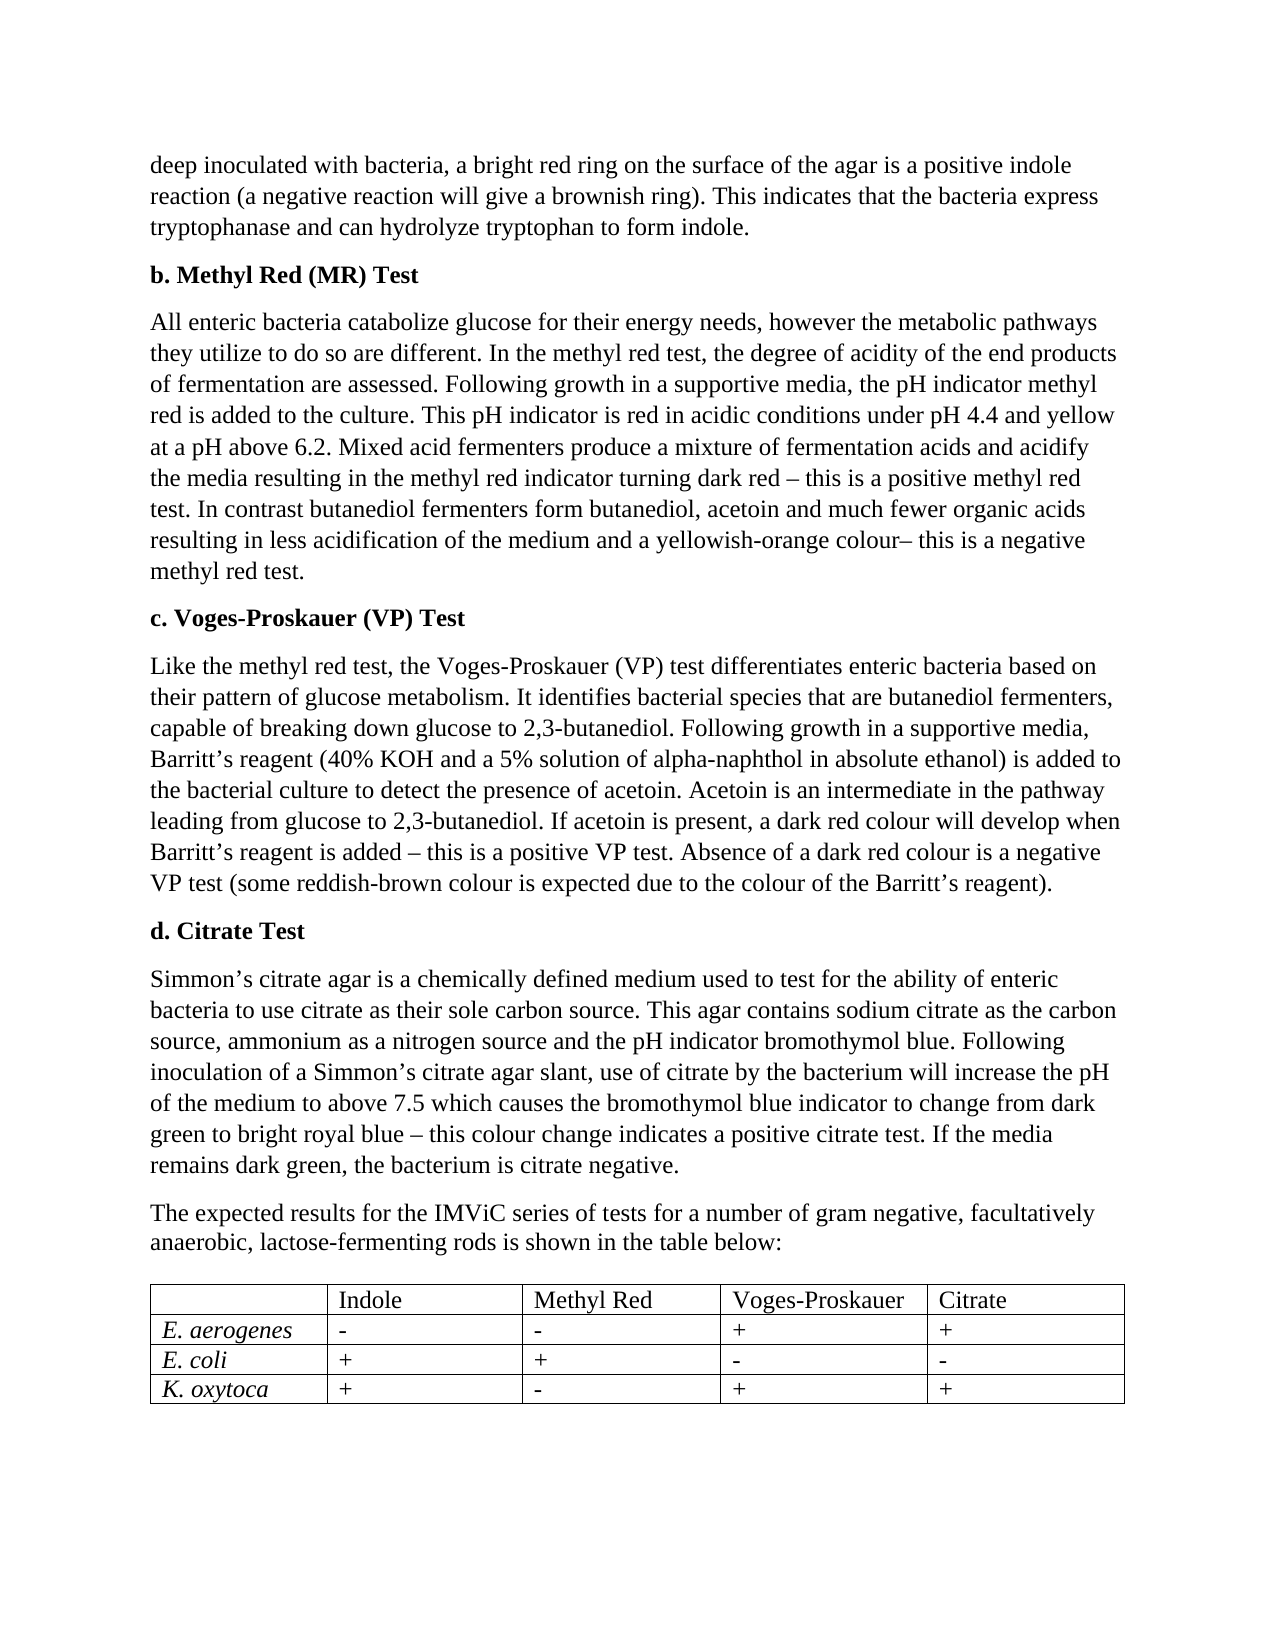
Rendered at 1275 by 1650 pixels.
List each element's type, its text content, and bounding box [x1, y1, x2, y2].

table_cell E. coli [151, 1345, 327, 1373]
table_cell + [928, 1375, 1124, 1403]
text Like the methyl red test, the Voges-Proskauer (VP) test differentiates enteric bacteria based on their pattern of glucose metabolism. It identifies bacterial species that are butanediol fermenters, capable of breaking down glucose to 2,3-butanediol. Following growth in a supportive media, Barritt’s reagent (40% KOH and a 5% solution of alpha-naphthol in absolute ethanol) is added to the bacterial culture to detect the presence of acetoin. Acetoin is an intermediate in the pathway leading from glucose to 2,3-butanediol. If acetoin is present, a dark red colour will develop when Barritt’s reagent is added – this is a positive VP test. Absence of a dark red colour is a negative VP test (some reddish-brown colour is expected due to the colour of the Barritt’s reagent). [150, 651, 1125, 897]
table_cell + [328, 1345, 522, 1373]
table_header [151, 1285, 327, 1314]
table_cell - [523, 1315, 720, 1344]
table_cell + [523, 1345, 720, 1373]
table_cell + [721, 1315, 927, 1344]
table_cell - [928, 1345, 1124, 1373]
table_header Citrate [928, 1285, 1124, 1314]
table_header Voges-Proskauer [721, 1285, 927, 1314]
text d. Citrate Test [150, 916, 1125, 945]
table_cell - [721, 1345, 927, 1373]
table_cell E. aerogenes [151, 1315, 327, 1344]
text Simmon’s citrate agar is a chemically defined medium used to test for the ability of enteric bacteria to use citrate as their sole carbon source. This agar contains sodium citrate as the carbon source, ammonium as a nitrogen source and the pH indicator bromothymol blue. Following inoculation of a Simmon’s citrate agar slant, use of citrate by the bacterium will increase the pH of the medium to above 7.5 which causes the bromothymol blue indicator to change from dark green to bright royal blue – this colour change indicates a positive citrate test. If the media remains dark green, the bacterium is citrate negative. [150, 964, 1125, 1179]
table_cell K. oxytoca [151, 1375, 327, 1403]
table_header Indole [328, 1285, 522, 1314]
table_cell - [328, 1315, 522, 1344]
text All enteric bacteria catabolize glucose for their energy needs, however the metabolic pathways they utilize to do so are different. In the methyl red test, the degree of acidity of the end products of fermentation are assessed. Following growth in a supportive media, the pH indicator methyl red is added to the culture. This pH indicator is red in acidic conditions under pH 4.4 and yellow at a pH above 6.2. Mixed acid fermenters produce a mixture of fermentation acids and acidify the media resulting in the methyl red indicator turning dark red – this is a positive methyl red test. In contrast butanediol fermenters form butanediol, acetoin and much fewer organic acids resulting in less acidification of the medium and a yellowish-orange colour– this is a negative methyl red test. [150, 307, 1125, 584]
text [150, 150, 1125, 241]
table_header Methyl Red [523, 1285, 720, 1314]
text b. Methyl Red (MR) Test [150, 260, 1125, 288]
text c. Voges-Proskauer (VP) Test [150, 603, 1125, 632]
table_cell + [328, 1375, 522, 1403]
table_cell + [721, 1375, 927, 1403]
text The expected results for the IMViC series of tests for a number of gram negative, facultatively anaerobic, lactose-fermenting rods is shown in the table below: [150, 1198, 1125, 1255]
table_cell + [928, 1315, 1124, 1344]
table_cell - [523, 1375, 720, 1403]
